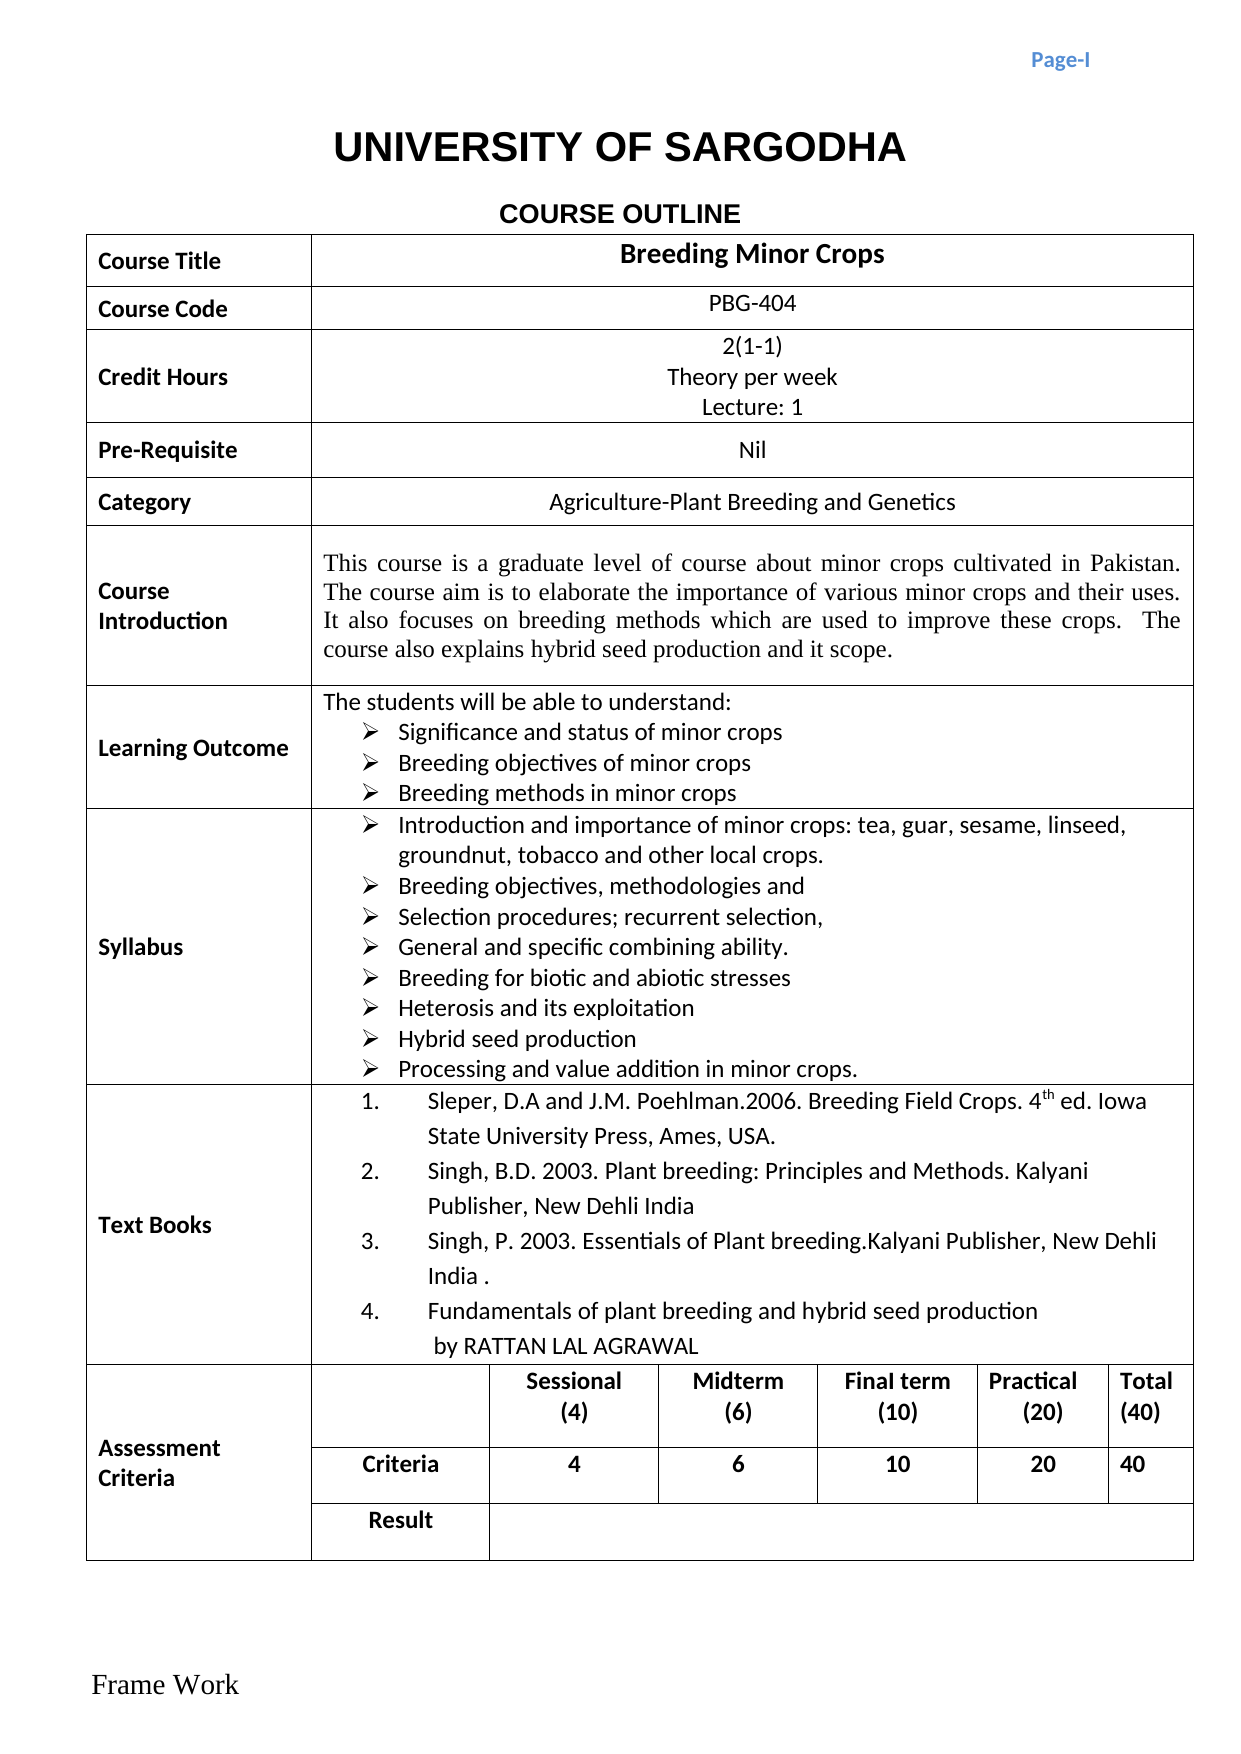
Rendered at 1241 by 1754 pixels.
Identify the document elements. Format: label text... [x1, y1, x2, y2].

table_cell Practical (20) [978, 1365, 1108, 1447]
table_cell 20 [978, 1448, 1108, 1503]
table_cell Assessment Criteria [87, 1365, 311, 1560]
table_cell 10 [818, 1448, 977, 1503]
table_cell 6 [659, 1448, 817, 1503]
table_cell PBG-404 [312, 287, 1193, 329]
table_cell Learning Outcome [87, 686, 311, 808]
table_cell FinaI term (10) [818, 1365, 977, 1447]
table_cell Result [312, 1504, 489, 1560]
table_cell Introduction and importance of minor crops: tea, guar, sesame, linseed, groundnut, tobacco and other local crops. Breeding objectives, methodologies and Selection procedures; recurrent selection, General and specific combining ability. Breeding for biotic and abiotic stresses Heterosis and its exploitation Hybrid seed production Processing and value addition in minor crops. [312, 809, 1193, 1084]
table_cell Syllabus [87, 809, 311, 1084]
table_cell Sessional (4) [490, 1365, 658, 1447]
table_cell Course Introduction [87, 526, 311, 685]
table_cell 40 [1109, 1448, 1193, 1503]
table_cell Midterm (6) [659, 1365, 817, 1447]
table_cell [312, 1365, 489, 1447]
table_cell 2(1-1) Theory per week Lecture: 1 [312, 330, 1193, 422]
table_cell Credit Hours [87, 330, 311, 422]
table_cell Text Books [87, 1085, 311, 1364]
table_cell Total (40) [1109, 1365, 1193, 1447]
table_cell The students will be able to understand: Significance and status of minor crops Breeding objectives of minor crops Breeding methods in minor crops [312, 686, 1193, 808]
table_header Breeding Minor Crops [312, 235, 1193, 286]
text Frame Work [91, 1667, 1090, 1701]
table_cell Agriculture-Plant Breeding and Genetics [312, 478, 1193, 525]
table_cell This course is a graduate level of course about minor crops cultivated in Pakistan. The course aim is to elaborate the importance of various minor crops and their uses. It also focuses on breeding methods which are used to improve these crops. The course also explains hybrid seed production and it scope. [312, 526, 1193, 685]
table_header Course Title [87, 235, 311, 286]
table_cell Sleper, D.A and J.M. Poehlman.2006. Breeding Field Crops. 4th ed. Iowa State University Press, Ames, USA. Singh, B.D. 2003. Plant breeding: Principles and Methods. Kalyani Publisher, New Dehli India Singh, P. 2003. Essentials of Plant breeding.Kalyani Publisher, New Dehli India . Fundamentals of plant breeding and hybrid seed production by RATTAN LAL AGRAWAL [312, 1085, 1193, 1364]
table_cell 4 [490, 1448, 658, 1503]
table_cell Category [87, 478, 311, 525]
subtitle UNIVERSITY OF SARGODHA [150, 122, 1090, 170]
table_cell Course Code [87, 287, 311, 329]
table_cell Nil [312, 423, 1193, 477]
table_cell Criteria [312, 1448, 489, 1503]
table_cell [490, 1504, 1193, 1560]
subtitle COURSE OUTLINE [150, 198, 1090, 229]
table_cell Pre-Requisite [87, 423, 311, 477]
